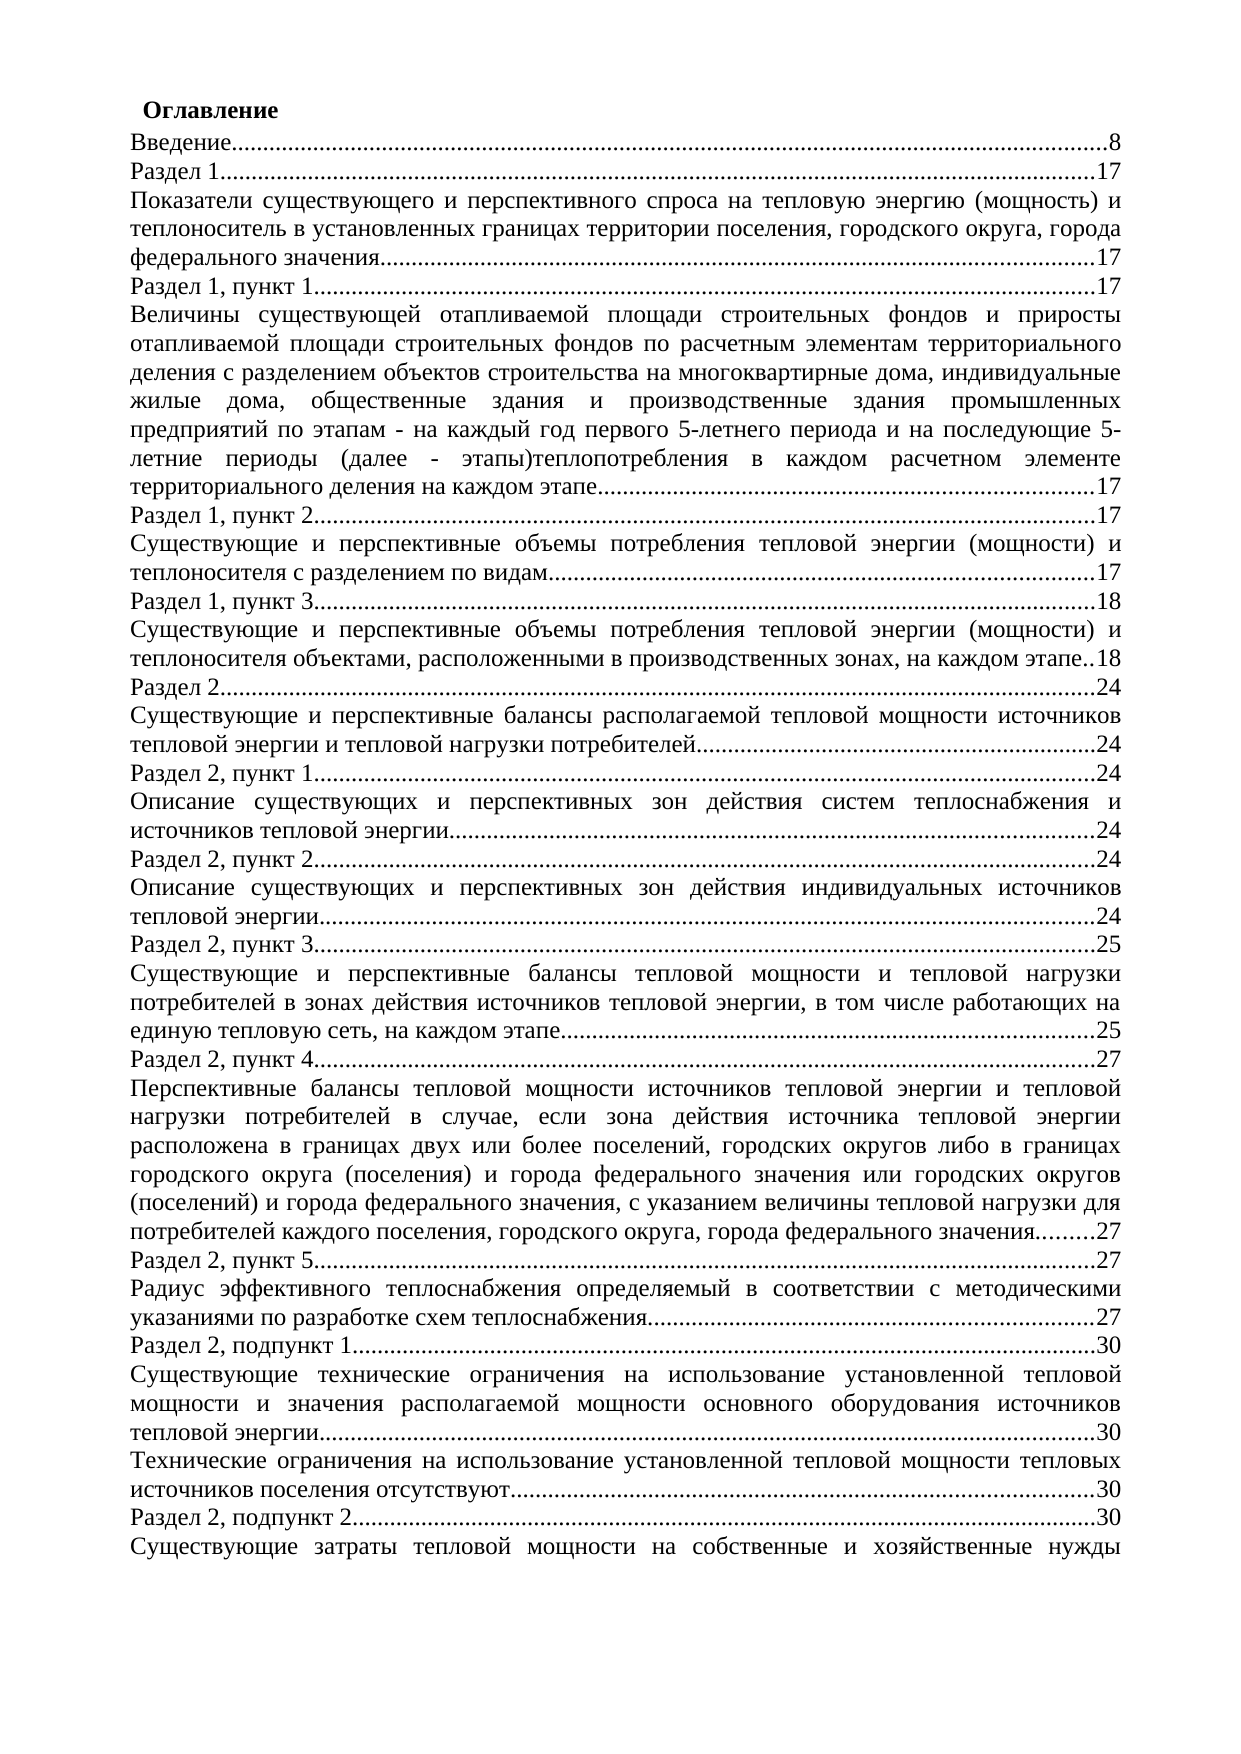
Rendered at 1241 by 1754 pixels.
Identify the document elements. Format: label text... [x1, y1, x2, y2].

text Технические ограничения на использование установленной тепловой мощности тепловых источников поселения отсутствуют. 30 [130, 1446, 1122, 1503]
text Перспективные балансы тепловой мощности источников тепловой энергии и тепловой нагрузки потребителей в случае, если зона действия источника тепловой энергии расположена в границах двух или более поселений, городских округов либо в границах городского округа (поселения) и города федерального значения или городских округов (поселений) и города федерального значения, с указанием величины тепловой нагрузки для потребителей каждого поселения, городского округа, города федерального значения. 27 [130, 1073, 1122, 1245]
subtitle Оглавление [142, 95, 1122, 124]
text Раздел 2, пункт 5. 27 [130, 1245, 1122, 1274]
text Величины существующей отапливаемой площади строительных фондов и приросты отапливаемой площади строительных фондов по расчетным элементам территориального деления с разделением объектов строительства на многоквартирные дома, индивидуальные жилые дома, общественные здания и производственные здания промышленных предприятий по этапам - на каждый год первого 5-летнего периода и на последующие 5-летние периоды (далее - этапы)теплопотребления в каждом расчетном элементе территориального деления на каждом этапе 17 [130, 300, 1122, 500]
text Раздел 1 17 [130, 157, 1122, 185]
text Раздел 1, пункт 3. 18 [130, 586, 1122, 615]
text Раздел 2, пункт 4 27 [130, 1044, 1122, 1073]
text Существующие и перспективные балансы располагаемой тепловой мощности источников тепловой энергии и тепловой нагрузки потребителей 24 [130, 701, 1122, 758]
text Описание существующих и перспективных зон действия систем теплоснабжения и источников тепловой энергии. 24 [130, 787, 1122, 844]
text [130, 1532, 1122, 1560]
text Показатели существующего и перспективного спроса на тепловую энергию (мощность) и теплоноситель в установленных границах территории поселения, городского округа, города федерального значения 17 [130, 185, 1122, 271]
text Существующие и перспективные объемы потребления тепловой энергии (мощности) и теплоносителя объектами, расположенными в производственных зонах, на каждом этапе. 18 [130, 615, 1122, 672]
text Существующие технические ограничения на использование установленной тепловой мощности и значения располагаемой мощности основного оборудования источников тепловой энергии. 30 [130, 1360, 1122, 1446]
text Раздел 2 24 [130, 672, 1122, 701]
text Раздел 2, пункт 1. 24 [130, 758, 1122, 787]
text Существующие и перспективные балансы тепловой мощности и тепловой нагрузки потребителей в зонах действия источников тепловой энергии, в том числе работающих на единую тепловую сеть, на каждом этапе. 25 [130, 959, 1122, 1044]
text Существующие и перспективные объемы потребления тепловой энергии (мощности) и теплоносителя с разделением по видам 17 [130, 529, 1122, 586]
text Введение 8 [130, 128, 1122, 157]
text Раздел 1, пункт 2. 17 [130, 500, 1122, 529]
text Раздел 2, подпункт 2. 30 [130, 1503, 1122, 1532]
text Раздел 2, подпункт 1. 30 [130, 1331, 1122, 1360]
text Радиус эффективного теплоснабжения определяемый в соответствии с методическими указаниями по разработке схем теплоснабжения. 27 [130, 1274, 1122, 1331]
text Описание существующих и перспективных зон действия индивидуальных источников тепловой энергии. 24 [130, 873, 1122, 930]
text Раздел 2, пункт 3. 25 [130, 930, 1122, 959]
text Раздел 2, пункт 2. 24 [130, 844, 1122, 873]
text Раздел 1, пункт 1. 17 [130, 271, 1122, 300]
